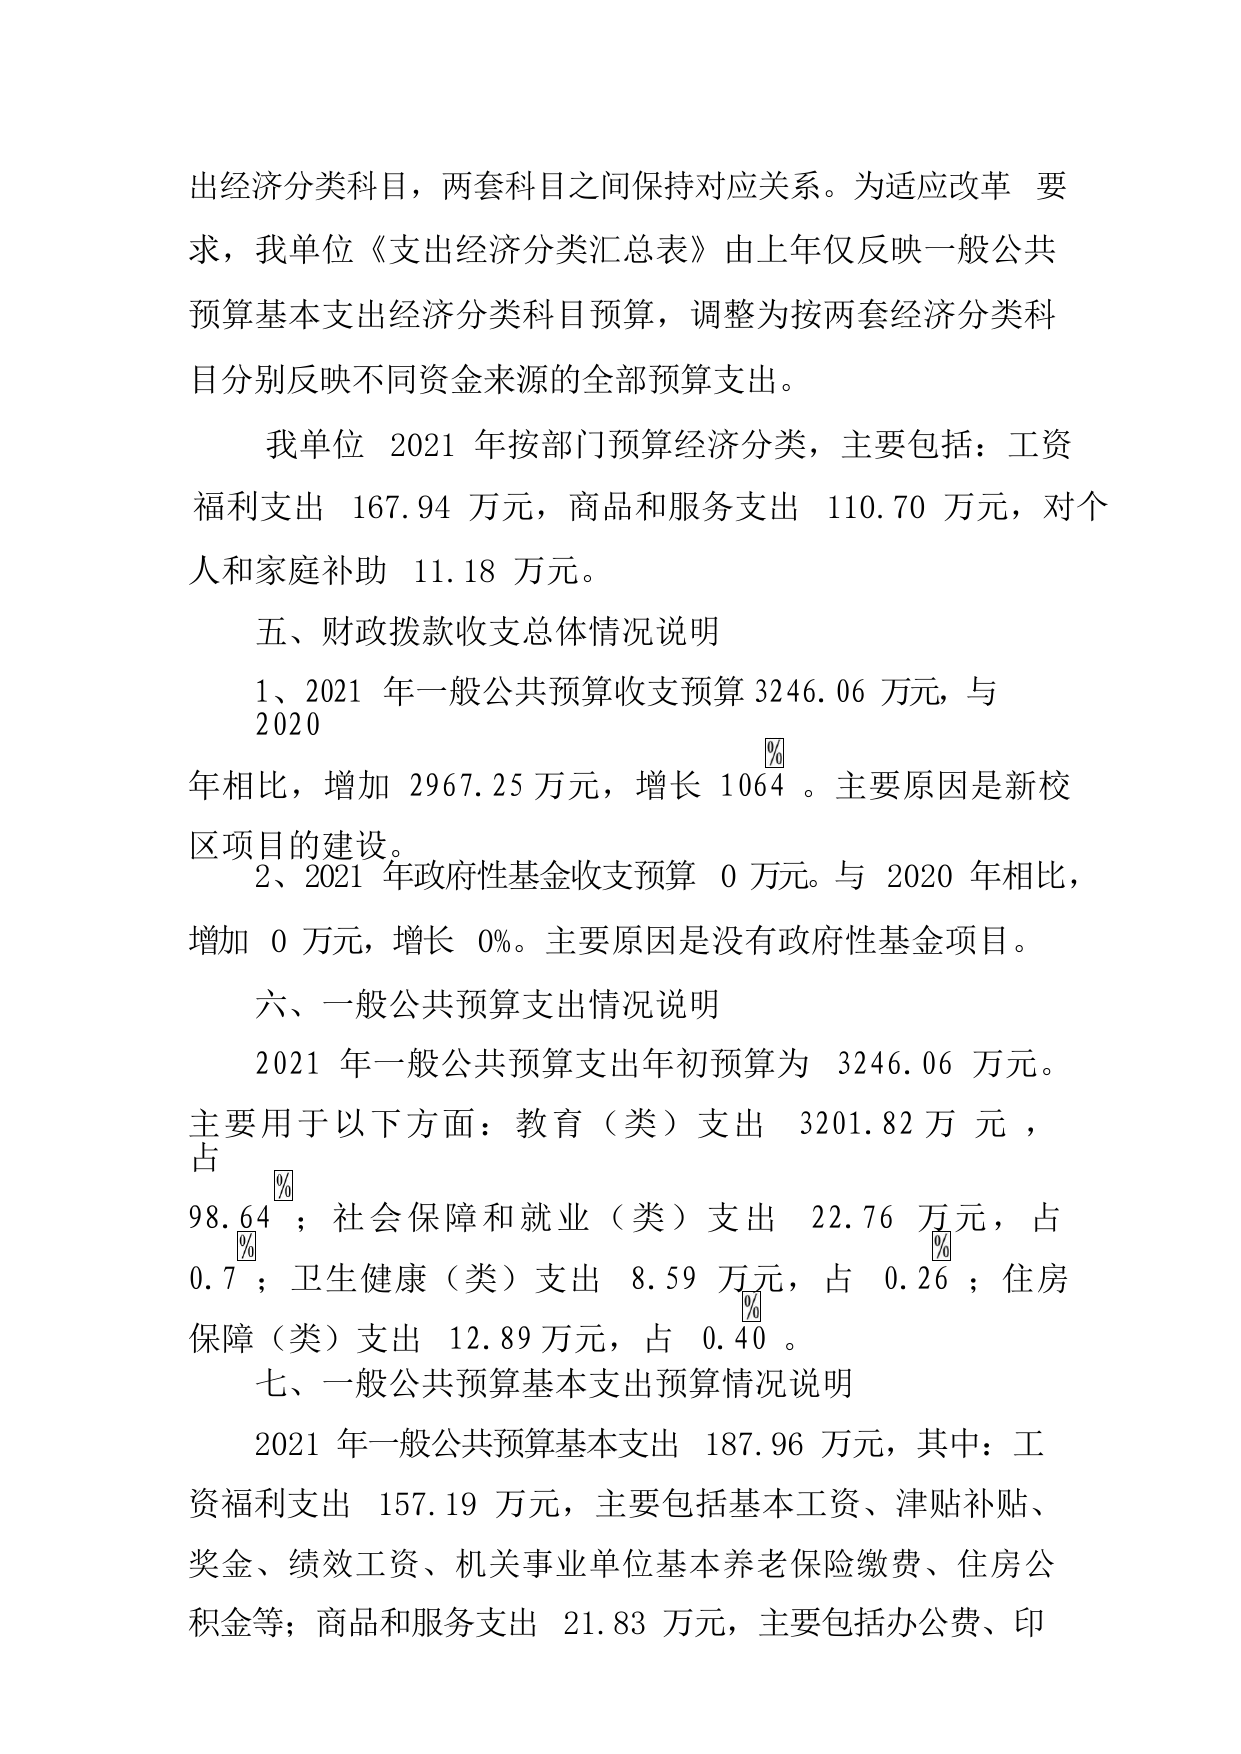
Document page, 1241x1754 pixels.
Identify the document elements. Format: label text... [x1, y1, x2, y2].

list 2021 年一般公共预算基本支出 187.96 万元，其中：工 [254, 1428, 1080, 1462]
list 六、一般公共预算支出情况说明 [254, 990, 746, 1023]
list 2021 年一般公共预算支出年初预算为 3246.06 万元。 [254, 1049, 1088, 1082]
list 七、一般公共预算基本支出预算情况说明 [254, 1368, 879, 1402]
picture [275, 1176, 292, 1200]
picture [743, 1297, 760, 1321]
list 求，我单位《支出经济分类汇总表》由上年仅反映一般公共 [187, 235, 1083, 268]
picture [238, 1236, 255, 1260]
list 保障（类）支出 12.89万元，占 0.40 。 [187, 1324, 1088, 1357]
list 人和家庭补助 11.18 万元。 [187, 556, 1117, 589]
list 奖金、绩效工资、机关事业单位基本养老保险缴费、住房公 [187, 1549, 1080, 1581]
list 目分别反映不同资金来源的全部预算支出。 [187, 365, 1083, 398]
list 五、财政拨款收支总体情况说明 [254, 617, 746, 650]
list 区项目的建设。 [187, 831, 1078, 864]
list 积金等；商品和服务支出 21.83 万元，主要包括办公费、印 [187, 1608, 1080, 1641]
picture [766, 743, 783, 767]
picture [933, 1236, 950, 1260]
list 预算基本支出经济分类科目预算，调整为按两套经济分类科 [187, 300, 1083, 333]
list 2、2021 年政府性基金收支预算 0 万元。与 2020 年相比， [254, 861, 1093, 894]
list 主要用于以下方面：教育（类）支出 3201.82 万 元 ， 占 [187, 1109, 1088, 1176]
list 我单位 2021 年按部门预算经济分类，主要包括：工资 [265, 430, 1117, 463]
list 资福利支出 157.19 万元，主要包括基本工资、津贴补贴、 [187, 1488, 1080, 1522]
list 0.7 ；卫生健康（类）支出 8.59 万元，占 0.26 ；住房 [187, 1263, 1088, 1297]
list 1、2021 年一般公共预算收支预算3246.06 万元，与 2020 [254, 677, 1078, 743]
list 增加 0 万元，增长 0%。主要原因是没有政府性基金项目。 [187, 926, 1045, 959]
list 年相比，增加 2967.25 万元，增长 1064 。主要原因是新校 [187, 771, 1078, 804]
list 出经济分类科目，两套科目之间保持对应关系。为适应改革 要 [187, 171, 1083, 203]
list 98.64 ；社会保障和就业（类）支出 22.76 万元，占 [187, 1203, 1088, 1236]
list 福利支出 167.94 万元，商品和服务支出 110.70 万元，对个 [192, 492, 1117, 526]
